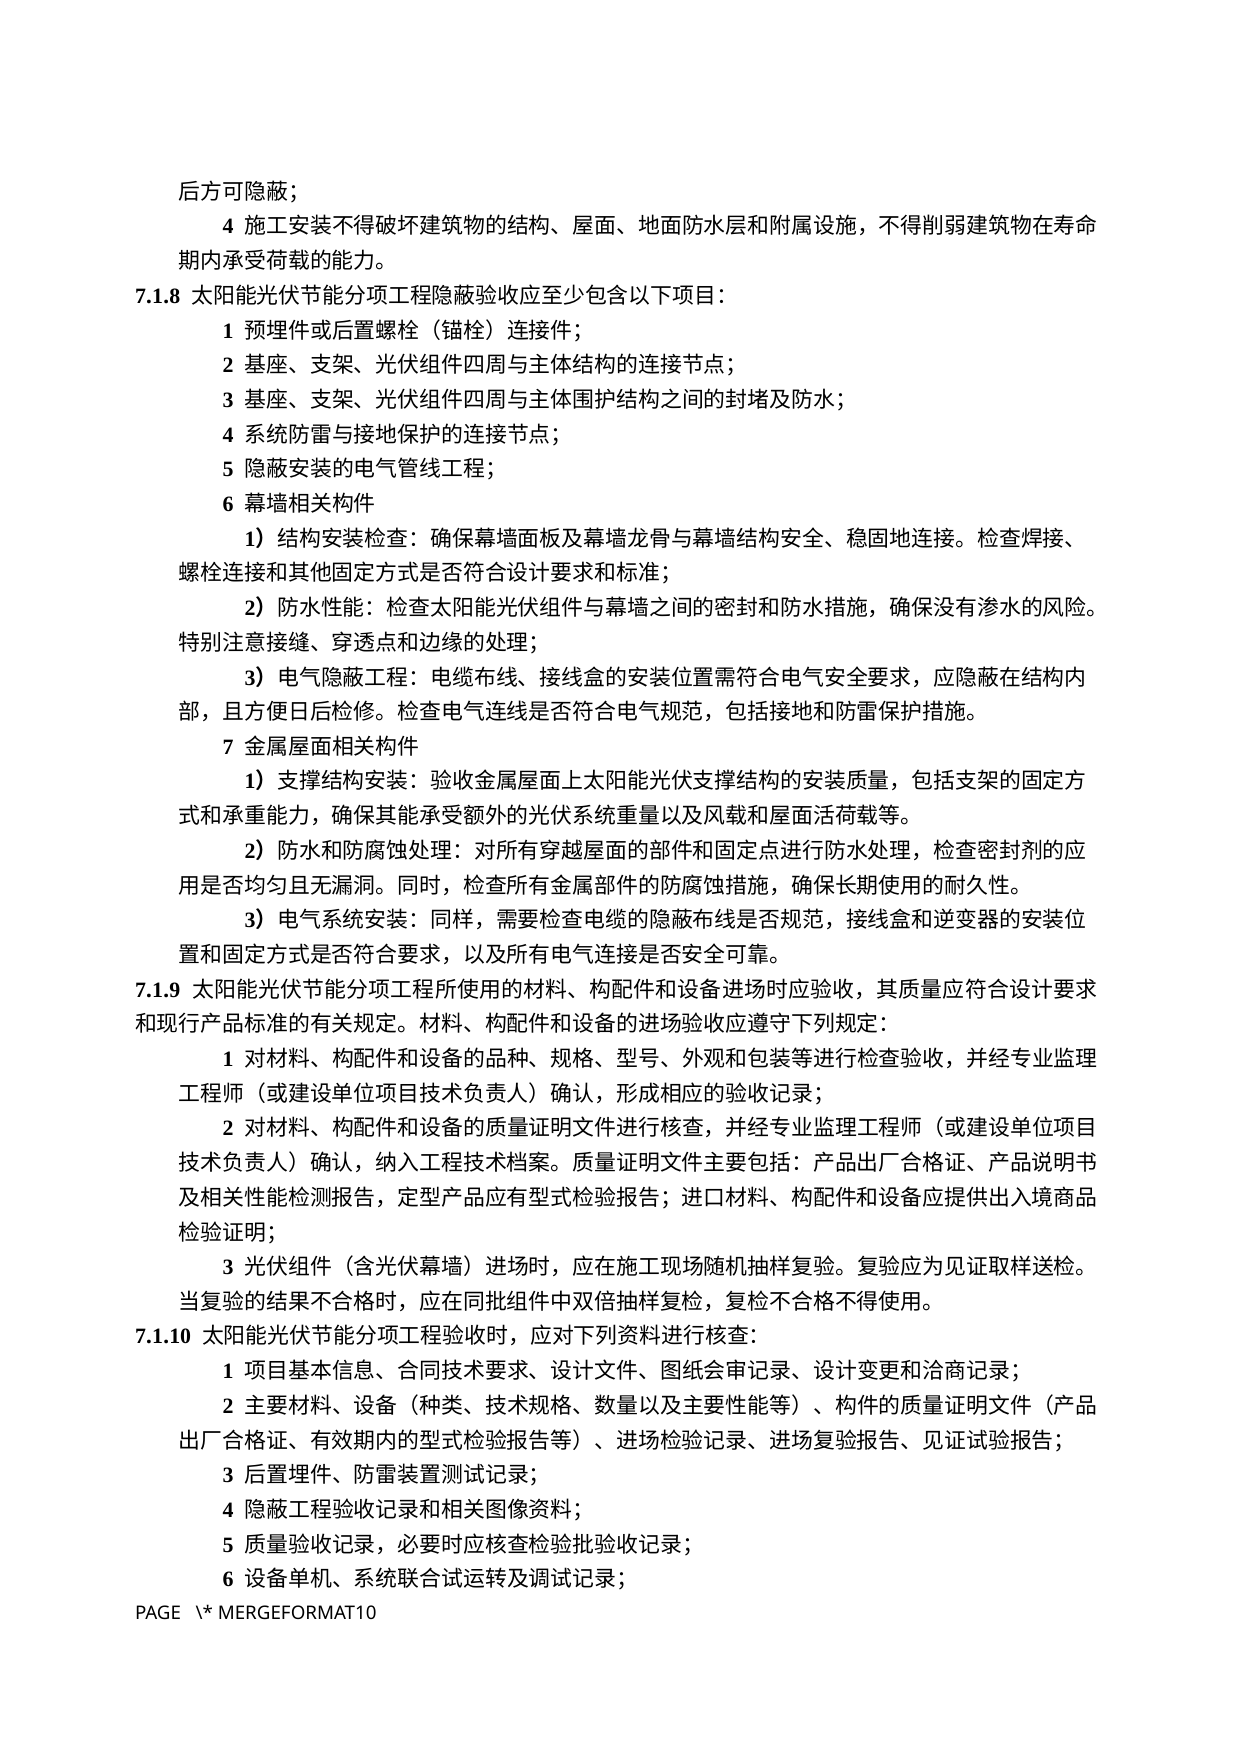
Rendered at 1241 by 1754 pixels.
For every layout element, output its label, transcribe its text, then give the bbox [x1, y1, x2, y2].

text 2）防水和防腐蚀处理：对所有穿越屋面的部件和固定点进行防水处理，检查密封剂的应用是否均匀且无漏洞。同时，检查所有金属部件的防腐蚀措施，确保长期使用的耐久性。 [178, 831, 1100, 901]
text 2 基座、支架、光伏组件四周与主体结构的连接节点； [178, 346, 1100, 381]
text 3 光伏组件（含光伏幕墙）进场时，应在施工现场随机抽样复验。复验应为见证取样送检。当复验的结果不合格时，应在同批组件中双倍抽样复检，复检不合格不得使用。 [178, 1248, 1100, 1317]
text 7.1.9 太阳能光伏节能分项工程所使用的材料、构配件和设备进场时应验收，其质量应符合设计要求和现行产品标准的有关规定。材料、构配件和设备的进场验收应遵守下列规定： [135, 970, 1100, 1039]
text 3 基座、支架、光伏组件四周与主体围护结构之间的封堵及防水； [178, 381, 1100, 415]
text 3）电气系统安装：同样，需要检查电缆的隐蔽布线是否规范，接线盒和逆变器的安装位置和固定方式是否符合要求，以及所有电气连接是否安全可靠。 [178, 901, 1100, 970]
text 1 预埋件或后置螺栓（锚栓）连接件； [178, 311, 1100, 346]
text 7 金属屋面相关构件 [178, 727, 1100, 762]
text 4 系统防雷与接地保护的连接节点； [178, 415, 1100, 450]
text 1 对材料、构配件和设备的品种、规格、型号、外观和包装等进行检查验收，并经专业监理工程师（或建设单位项目技术负责人）确认，形成相应的验收记录； [178, 1039, 1100, 1109]
text 5 隐蔽安装的电气管线工程； [178, 450, 1100, 484]
text 6 幕墙相关构件 [178, 484, 1100, 519]
text 6 设备单机、系统联合试运转及调试记录； [178, 1560, 1100, 1594]
text 4 施工安装不得破坏建筑物的结构、屋面、地面防水层和附属设施，不得削弱建筑物在寿命期内承受荷载的能力。 [178, 207, 1100, 276]
text 7.1.8 太阳能光伏节能分项工程隐蔽验收应至少包含以下项目： [135, 276, 1100, 311]
text 5 质量验收记录，必要时应核查检验批验收记录； [178, 1525, 1100, 1560]
text 2 对材料、构配件和设备的质量证明文件进行核查，并经专业监理工程师（或建设单位项目技术负责人）确认，纳入工程技术档案。质量证明文件主要包括：产品出厂合格证、产品说明书及相关性能检测报告，定型产品应有型式检验报告；进口材料、构配件和设备应提供出入境商品检验证明； [178, 1109, 1100, 1248]
text 7.1.10 太阳能光伏节能分项工程验收时，应对下列资料进行核查： [135, 1317, 1100, 1352]
text 2 主要材料、设备（种类、技术规格、数量以及主要性能等）、构件的质量证明文件（产品出厂合格证、有效期内的型式检验报告等）、进场检验记录、进场复验报告、见证试验报告； [178, 1386, 1100, 1456]
text 2）防水性能：检查太阳能光伏组件与幕墙之间的密封和防水措施，确保没有渗水的风险。特别注意接缝、穿透点和边缘的处理； [178, 589, 1100, 658]
text 1）结构安装检查：确保幕墙面板及幕墙龙骨与幕墙结构安全、稳固地连接。检查焊接、螺栓连接和其他固定方式是否符合设计要求和标准； [178, 519, 1100, 589]
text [178, 172, 1100, 207]
text 3）电气隐蔽工程：电缆布线、接线盒的安装位置需符合电气安全要求，应隐蔽在结构内部，且方便日后检修。检查电气连线是否符合电气规范，包括接地和防雷保护措施。 [178, 658, 1100, 727]
text 3 后置埋件、防雷装置测试记录； [178, 1456, 1100, 1491]
text 4 隐蔽工程验收记录和相关图像资料； [178, 1491, 1100, 1525]
text 1）支撑结构安装：验收金属屋面上太阳能光伏支撑结构的安装质量，包括支架的固定方式和承重能力，确保其能承受额外的光伏系统重量以及风载和屋面活荷载等。 [178, 762, 1100, 831]
text 1 项目基本信息、合同技术要求、设计文件、图纸会审记录、设计变更和洽商记录； [178, 1352, 1100, 1386]
